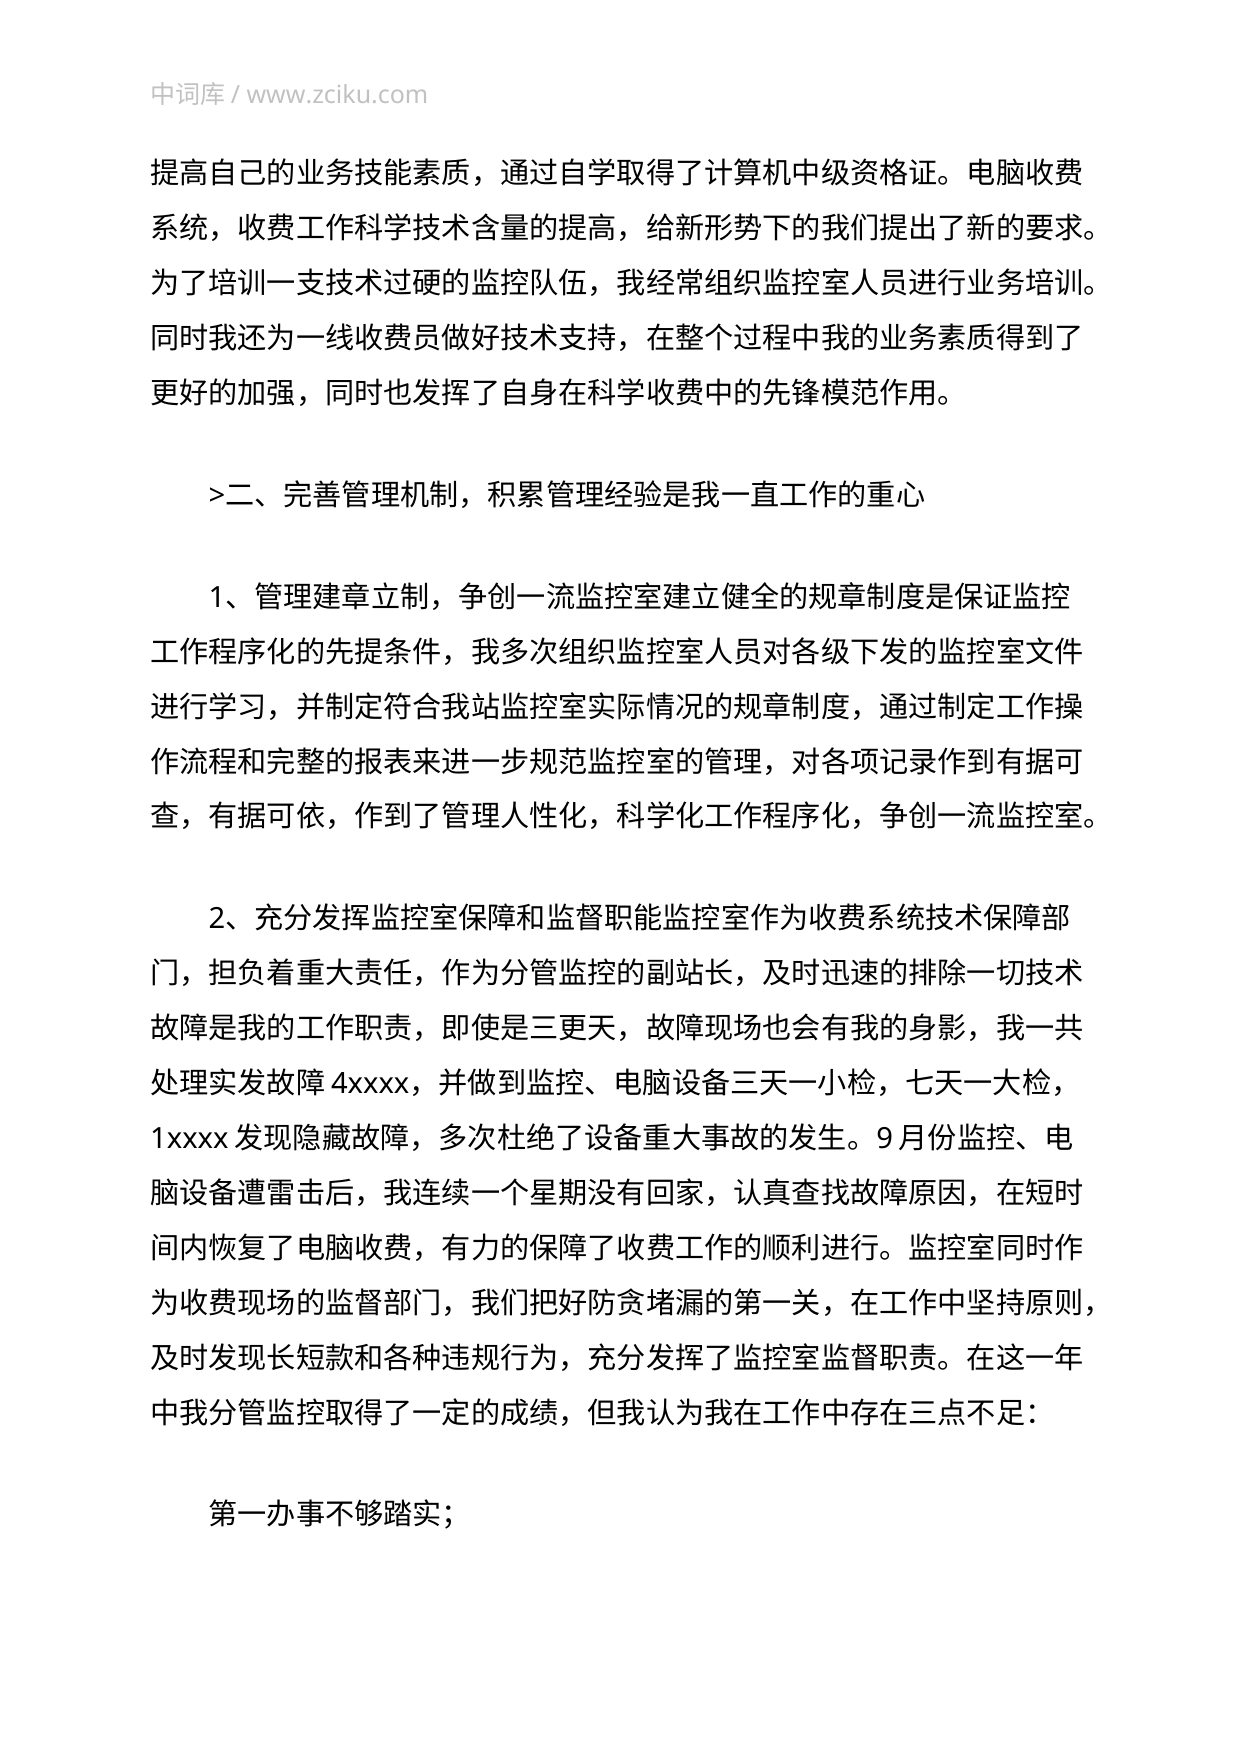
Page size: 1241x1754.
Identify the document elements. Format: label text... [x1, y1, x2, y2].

text >二、完善管理机制，积累管理经验是我一直工作的重心 [150, 471, 1090, 514]
text 1、管理建章立制，争创一流监控室建立健全的规章制度是保证监控工作程序化的先提条件，我多次组织监控室人员对各级下发的监控室文件进行学习，并制定符合我站监控室实际情况的规章制度，通过制定工作操作流程和完整的报表来进一步规范监控室的管理，对各项记录作到有据可查，有据可依，作到了管理人性化，科学化工作程序化，争创一流监控室。 [150, 573, 1090, 835]
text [150, 150, 1090, 412]
text 2、充分发挥监控室保障和监督职能监控室作为收费系统技术保障部门，担负着重大责任，作为分管监控的副站长，及时迅速的排除一切技术故障是我的工作职责，即使是三更天，故障现场也会有我的身影，我一共处理实发故障4xxxx，并做到监控、电脑设备三天一小检，七天一大检，1xxxx发现隐藏故障，多次杜绝了设备重大事故的发生。9月份监控、电脑设备遭雷击后，我连续一个星期没有回家，认真查找故障原因，在短时间内恢复了电脑收费，有力的保障了收费工作的顺利进行。监控室同时作为收费现场的监督部门，我们把好防贪堵漏的第一关，在工作中坚持原则，及时发现长短款和各种违规行为，充分发挥了监控室监督职责。在这一年中我分管监控取得了一定的成绩，但我认为我在工作中存在三点不足： [150, 895, 1090, 1431]
text 第一办事不够踏实； [150, 1491, 1090, 1533]
